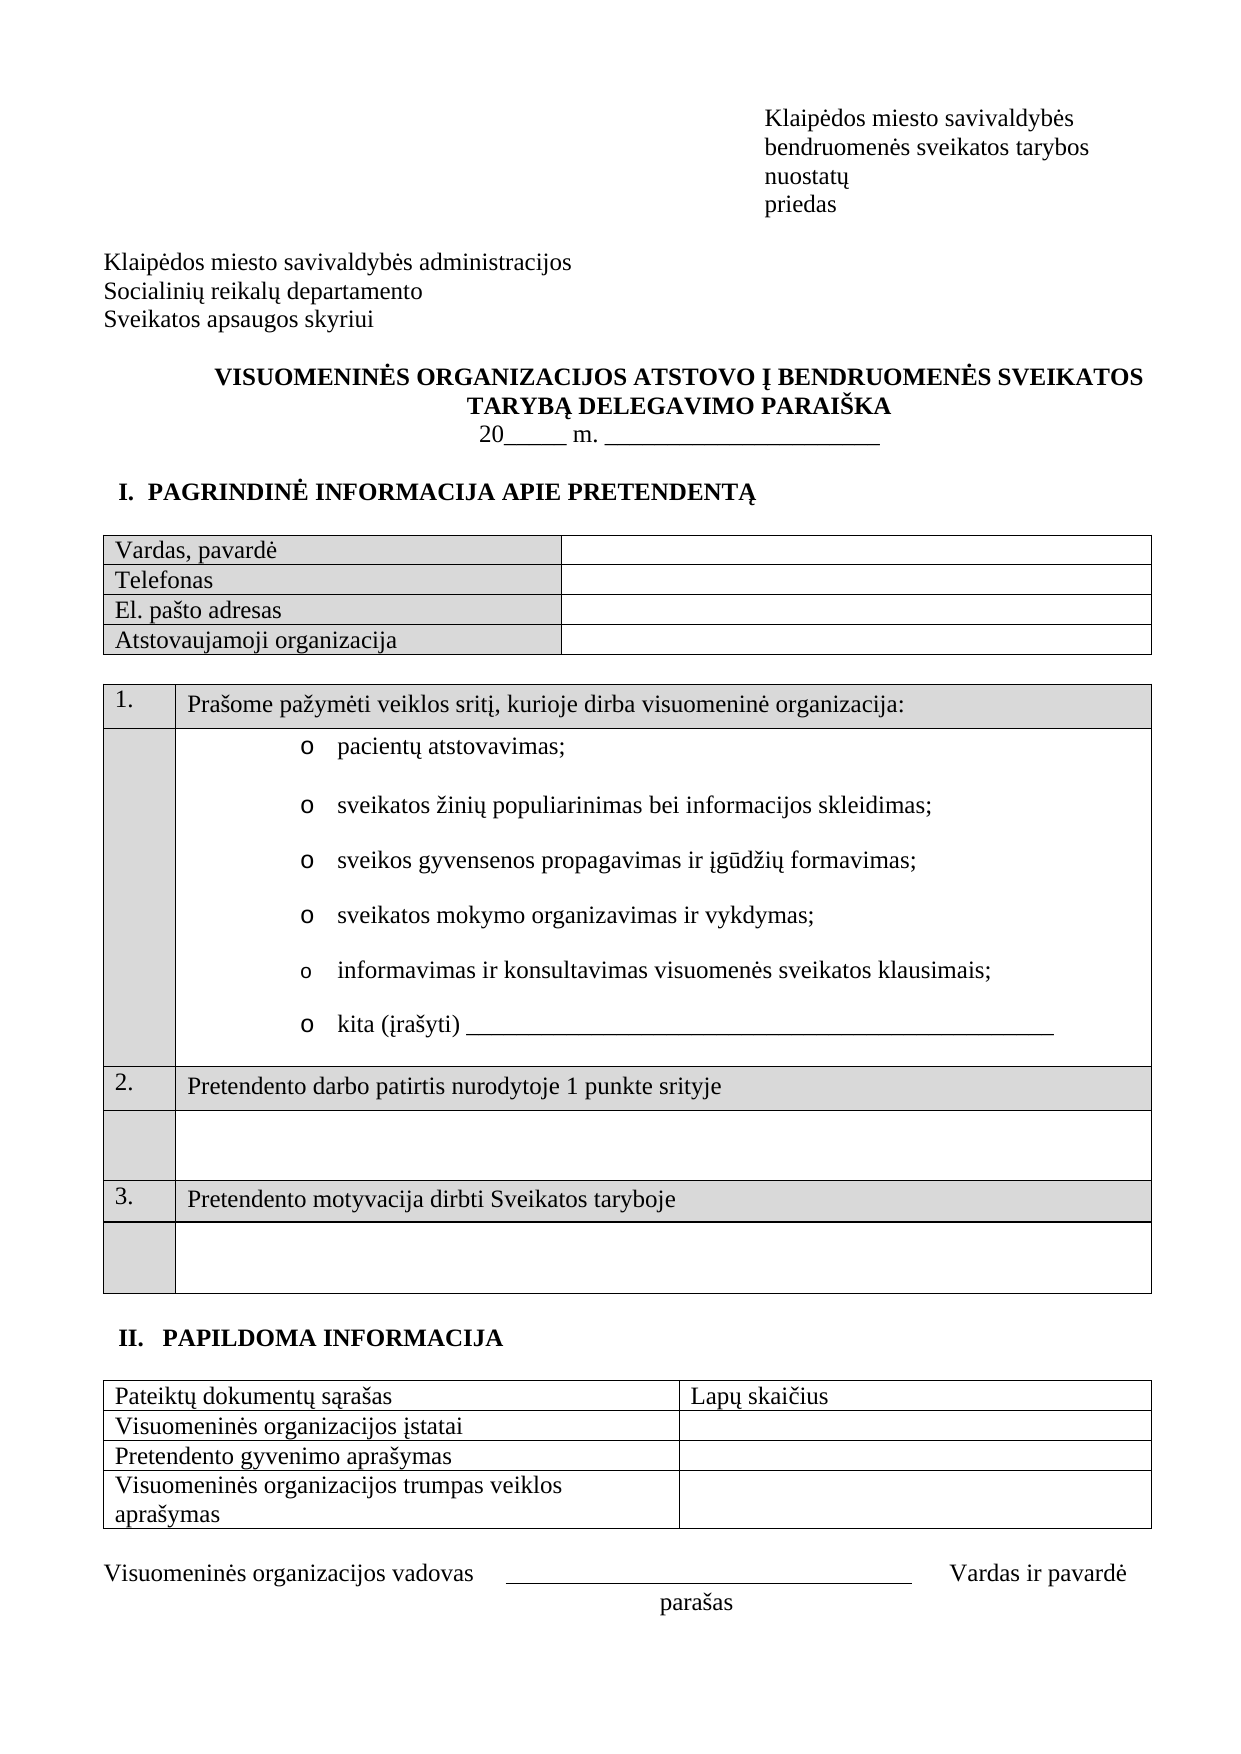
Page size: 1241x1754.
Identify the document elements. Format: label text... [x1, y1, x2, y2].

table_header 1. [104, 685, 175, 728]
table_cell [562, 565, 1151, 594]
list PAPILDOMA INFORMACIJA [118, 1323, 1181, 1351]
table_cell [562, 625, 1151, 654]
table_cell Visuomeninės organizacijos įstatai [104, 1411, 679, 1440]
table_cell 2. [104, 1067, 175, 1110]
table_cell pacientų atstovavimas; sveikatos žinių populiarinimas bei informacijos skleidimas; sveikos gyvensenos propagavimas ir įgūdžių formavimas; sveikatos mokymo organizavimas ir vykdymas; informavimas ir konsultavimas visuomenės sveikatos klausimais; kita (įrašyti) _______________________________________________ [176, 729, 1151, 1066]
table_cell 3. [104, 1181, 175, 1221]
text Klaipėdos miesto savivaldybės administracijos [103, 247, 1181, 276]
table_header Prašome pažymėti veiklos sritį, kurioje dirba visuomeninė organizacija: [176, 685, 1151, 728]
table_cell [104, 1223, 175, 1293]
table_cell [104, 1111, 175, 1180]
table_cell priedas [753, 190, 1179, 218]
text Visuomeninės organizacijos vadovas Vardas ir pavardė [103, 1558, 1181, 1587]
table_cell Atstovaujamoji organizacija [104, 625, 561, 654]
table_cell [176, 1223, 1151, 1293]
table_cell [680, 1441, 1151, 1469]
table_header Klaipėdos miesto savivaldybės bendruomenės sveikatos tarybos nuostatų [753, 103, 1179, 189]
table_cell El. pašto adresas [104, 595, 561, 624]
table_cell [176, 1111, 1151, 1180]
table_header [562, 536, 1151, 564]
table_cell Visuomeninės organizacijos trumpas veiklos aprašymas [104, 1471, 679, 1528]
table_cell Telefonas [104, 565, 561, 594]
text 20_____ m. ______________________ [177, 419, 1181, 448]
table_header Vardas, pavardė [104, 536, 561, 564]
table_header Pateiktų dokumentų sąrašas [104, 1381, 679, 1410]
table_cell Pretendento motyvacija dirbti Sveikatos taryboje [176, 1181, 1151, 1221]
table_cell [104, 729, 175, 1066]
text parašas [103, 1587, 1181, 1615]
table_cell [680, 1411, 1151, 1440]
table_header Lapų skaičius [680, 1381, 1151, 1410]
table_cell [562, 595, 1151, 624]
text VISUOMENINĖS ORGANIZACIJOS ATSTOVO Į BENDRUOMENĖS SVEIKATOS TARYBĄ DELEGAVIMO PARAIŠKA [177, 362, 1181, 419]
table_cell Pretendento gyvenimo aprašymas [104, 1441, 679, 1469]
list PAGRINDINĖ INFORMACIJA APIE PRETENDENTĄ [118, 477, 1181, 506]
text Sveikatos apsaugos skyriui [103, 304, 1181, 333]
table_cell Pretendento darbo patirtis nurodytoje 1 punkte srityje [176, 1067, 1151, 1110]
table_cell [680, 1471, 1151, 1528]
text Socialinių reikalų departamento [103, 276, 1181, 304]
